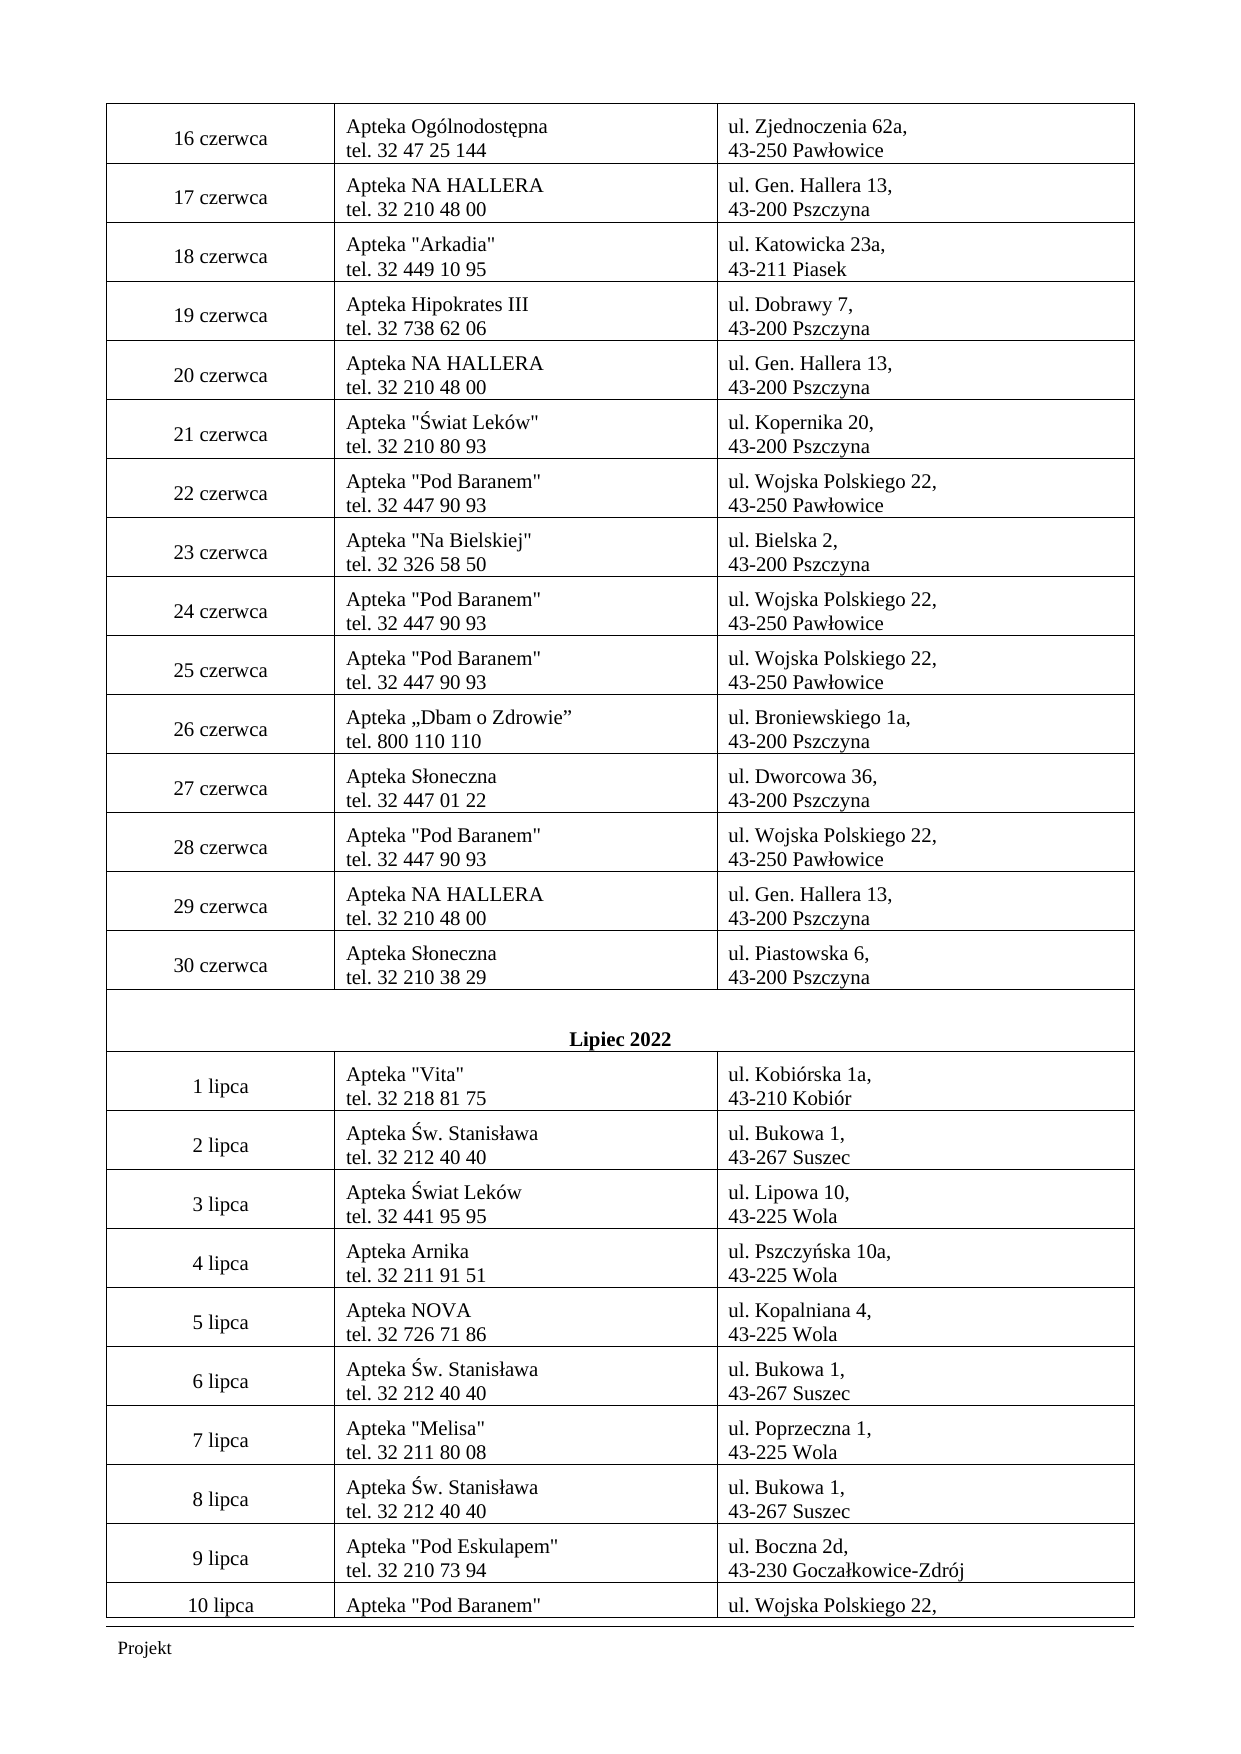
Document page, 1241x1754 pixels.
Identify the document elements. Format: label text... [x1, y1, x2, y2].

table_cell ul. Wojska Polskiego 22, 43-250 Pawłowice [718, 577, 1134, 635]
table_cell 23 czerwca [107, 518, 334, 576]
table_cell ul. Bukowa 1, 43-267 Suszec [718, 1465, 1134, 1523]
table_cell 19 czerwca [107, 282, 334, 339]
table_cell Apteka NA HALLERA tel. 32 210 48 00 [335, 872, 717, 930]
table_cell ul. Bukowa 1, 43-267 Suszec [718, 1111, 1134, 1169]
table_cell 25 czerwca [107, 636, 334, 694]
table_cell Apteka Słoneczna tel. 32 447 01 22 [335, 754, 717, 812]
table_cell ul. Katowicka 23a, 43-211 Piasek [718, 223, 1134, 281]
table_cell ul. Kopalniana 4, 43-225 Wola [718, 1288, 1134, 1346]
table_cell Apteka "Pod Baranem" tel. 32 447 90 93 [335, 636, 717, 694]
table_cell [335, 1583, 717, 1617]
table_cell Apteka "Na Bielskiej" tel. 32 326 58 50 [335, 518, 717, 576]
table_cell Apteka "Arkadia" tel. 32 449 10 95 [335, 223, 717, 281]
table_cell Apteka NA HALLERA tel. 32 210 48 00 [335, 164, 717, 221]
table_cell ul. Poprzeczna 1, 43-225 Wola [718, 1406, 1134, 1464]
table_cell 26 czerwca [107, 695, 334, 753]
table_cell ul. Kopernika 20, 43-200 Pszczyna [718, 400, 1134, 458]
table_cell ul. Piastowska 6, 43-200 Pszczyna [718, 931, 1134, 989]
table_cell ul. Bukowa 1, 43-267 Suszec [718, 1347, 1134, 1405]
table_cell Apteka Ogólnodostępna tel. 32 47 25 144 [335, 104, 717, 162]
table_cell 5 lipca [107, 1288, 334, 1346]
table_cell ul. Gen. Hallera 13, 43-200 Pszczyna [718, 872, 1134, 930]
table_cell 16 czerwca [107, 104, 334, 162]
table_cell ul. Wojska Polskiego 22, 43-250 Pawłowice [718, 459, 1134, 517]
table_cell Apteka "Pod Baranem" tel. 32 447 90 93 [335, 577, 717, 635]
table_cell Apteka Słoneczna tel. 32 210 38 29 [335, 931, 717, 989]
table_cell ul. Lipowa 10, 43-225 Wola [718, 1170, 1134, 1228]
table_cell 2 lipca [107, 1111, 334, 1169]
table_cell 6 lipca [107, 1347, 334, 1405]
table_cell 29 czerwca [107, 872, 334, 930]
table_cell 30 czerwca [107, 931, 334, 989]
table_cell Apteka NA HALLERA tel. 32 210 48 00 [335, 341, 717, 399]
table_cell ul. Boczna 2d, 43-230 Goczałkowice-Zdrój [718, 1524, 1134, 1582]
table_cell 7 lipca [107, 1406, 334, 1464]
table_cell Apteka Św. Stanisława tel. 32 212 40 40 [335, 1347, 717, 1405]
table_cell ul. Dobrawy 7, 43-200 Pszczyna [718, 282, 1134, 339]
table_cell Apteka "Vita" tel. 32 218 81 75 [335, 1052, 717, 1110]
table_cell Apteka "Świat Leków" tel. 32 210 80 93 [335, 400, 717, 458]
table_cell ul. Gen. Hallera 13, 43-200 Pszczyna [718, 341, 1134, 399]
table_cell Apteka "Pod Baranem" tel. 32 447 90 93 [335, 813, 717, 871]
table_cell ul. Dworcowa 36, 43-200 Pszczyna [718, 754, 1134, 812]
table_cell 27 czerwca [107, 754, 334, 812]
table_cell Apteka "Pod Eskulapem" tel. 32 210 73 94 [335, 1524, 717, 1582]
table_cell ul. Broniewskiego 1a, 43-200 Pszczyna [718, 695, 1134, 753]
table_cell 10 lipca [107, 1583, 334, 1617]
table_cell 1 lipca [107, 1052, 334, 1110]
table_cell 4 lipca [107, 1229, 334, 1287]
table_cell ul. Wojska Polskiego 22, 43-250 Pawłowice [718, 636, 1134, 694]
table_cell ul. Zjednoczenia 62a, 43-250 Pawłowice [718, 104, 1134, 162]
table_cell Apteka "Melisa" tel. 32 211 80 08 [335, 1406, 717, 1464]
table_cell Apteka Arnika tel. 32 211 91 51 [335, 1229, 717, 1287]
table_cell Apteka NOVA tel. 32 726 71 86 [335, 1288, 717, 1346]
table_cell ul. Pszczyńska 10a, 43-225 Wola [718, 1229, 1134, 1287]
table_cell Apteka Św. Stanisława tel. 32 212 40 40 [335, 1111, 717, 1169]
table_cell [718, 1583, 1134, 1617]
table_cell 28 czerwca [107, 813, 334, 871]
table_cell Apteka Hipokrates III tel. 32 738 62 06 [335, 282, 717, 339]
table_cell Apteka Św. Stanisława tel. 32 212 40 40 [335, 1465, 717, 1523]
table_cell ul. Kobiórska 1a, 43-210 Kobiór [718, 1052, 1134, 1110]
table_cell 24 czerwca [107, 577, 334, 635]
table_cell ul. Wojska Polskiego 22, 43-250 Pawłowice [718, 813, 1134, 871]
table_cell 8 lipca [107, 1465, 334, 1523]
table_cell Apteka "Pod Baranem" tel. 32 447 90 93 [335, 459, 717, 517]
table_cell 17 czerwca [107, 164, 334, 221]
table_cell 18 czerwca [107, 223, 334, 281]
table_cell 22 czerwca [107, 459, 334, 517]
table_cell ul. Gen. Hallera 13, 43-200 Pszczyna [718, 164, 1134, 221]
table_cell ul. Bielska 2, 43-200 Pszczyna [718, 518, 1134, 576]
table_cell 21 czerwca [107, 400, 334, 458]
table_cell 20 czerwca [107, 341, 334, 399]
table_cell 3 lipca [107, 1170, 334, 1228]
table_cell Apteka „Dbam o Zdrowie” tel. 800 110 110 [335, 695, 717, 753]
table_cell Lipiec 2022 [107, 990, 1134, 1051]
table_cell 9 lipca [107, 1524, 334, 1582]
table_cell Apteka Świat Leków tel. 32 441 95 95 [335, 1170, 717, 1228]
